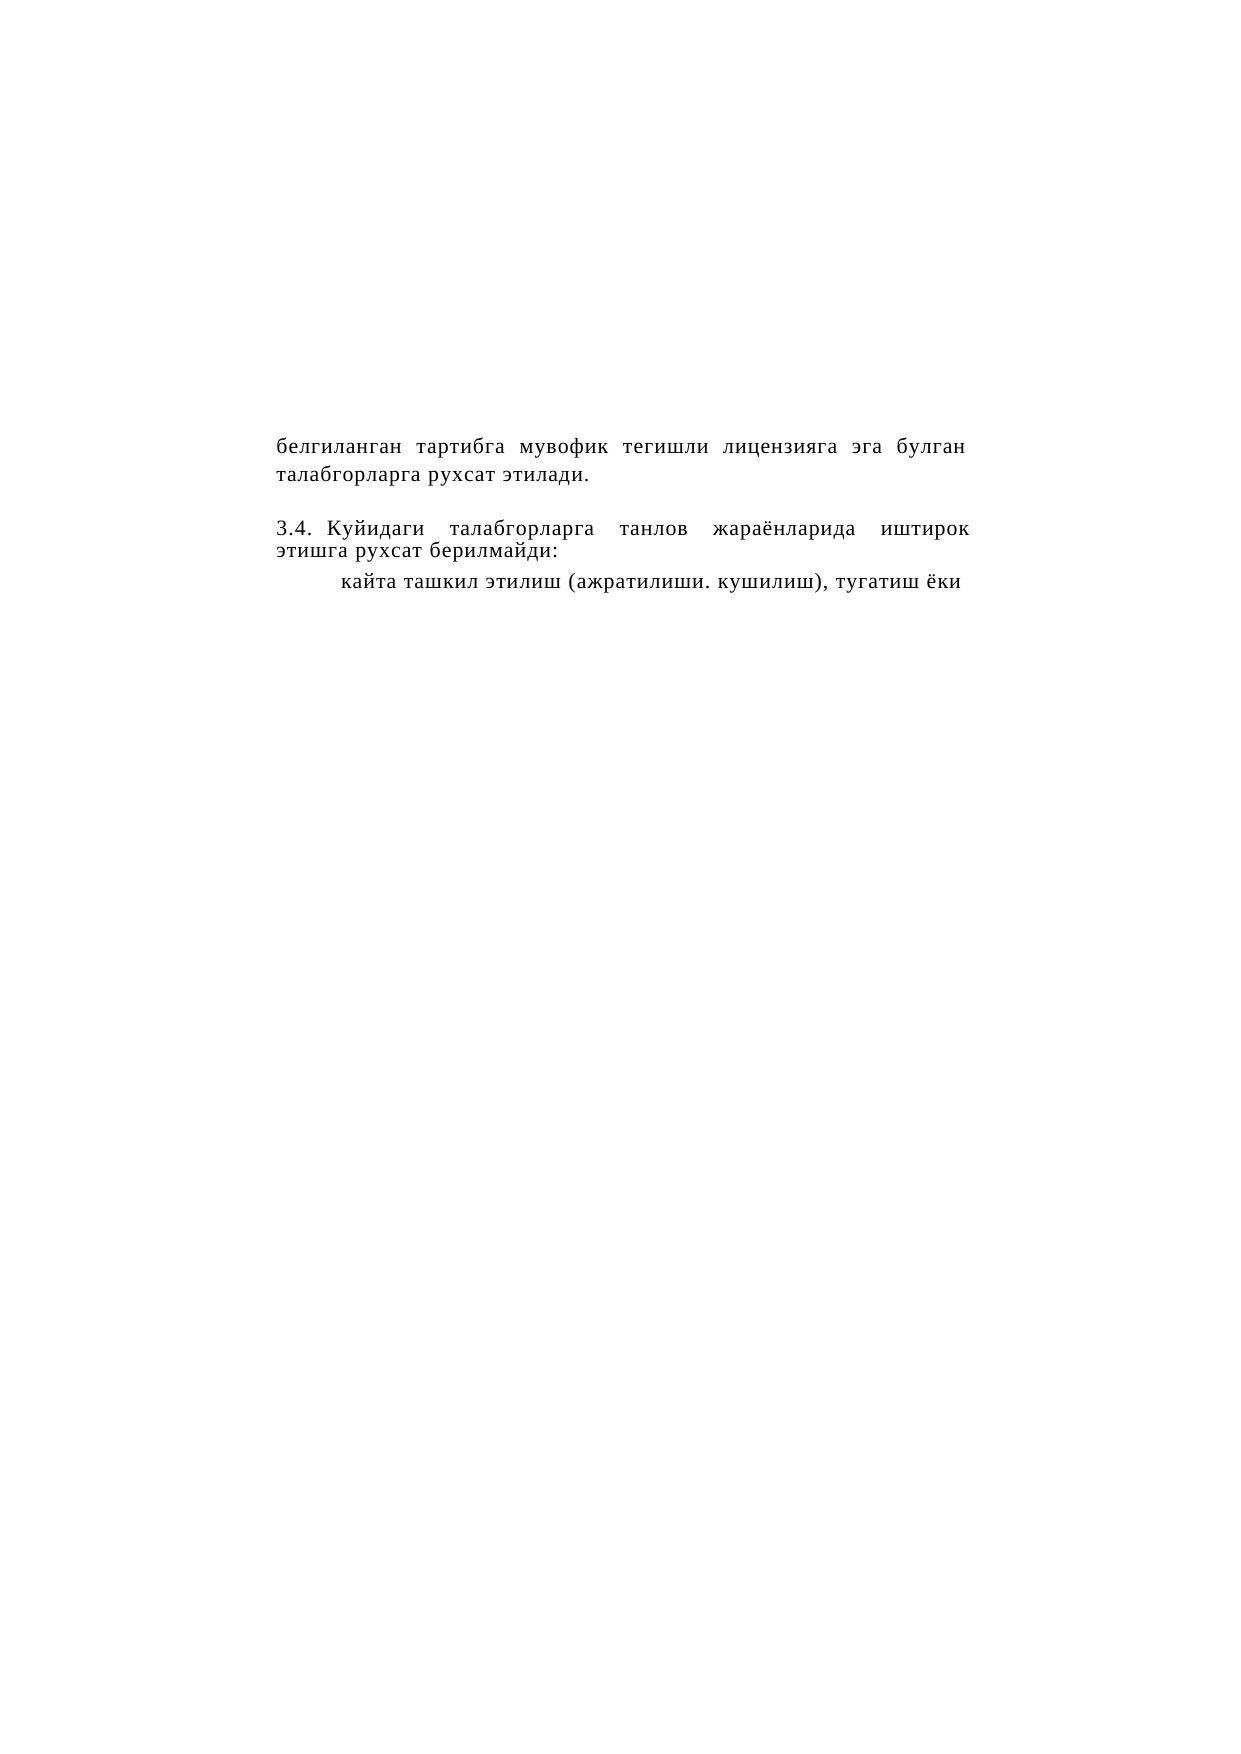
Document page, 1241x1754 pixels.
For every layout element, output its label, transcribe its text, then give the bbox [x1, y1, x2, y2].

text кайта ташкил этилиш (ажратилиши. кушилиш), тугатиш ёки банкротлик арафасида турганлар; [276, 563, 966, 594]
list Агар танлов нредмети булган ишлар (хизматлар)ни бажариш билан боглик фаолият конуНчиликка биноан лицензиялаштирилиши зарур булса. танловда иштирок этиш учун белгиланган тартибга мувофик тегишли лицензияга эга булган талабгорларга рухсат этилади. [276, 431, 966, 488]
list Куйидаги талабгорларга танлов жараёнларида иштирок этишга рухсат берилмайди: [276, 518, 970, 562]
